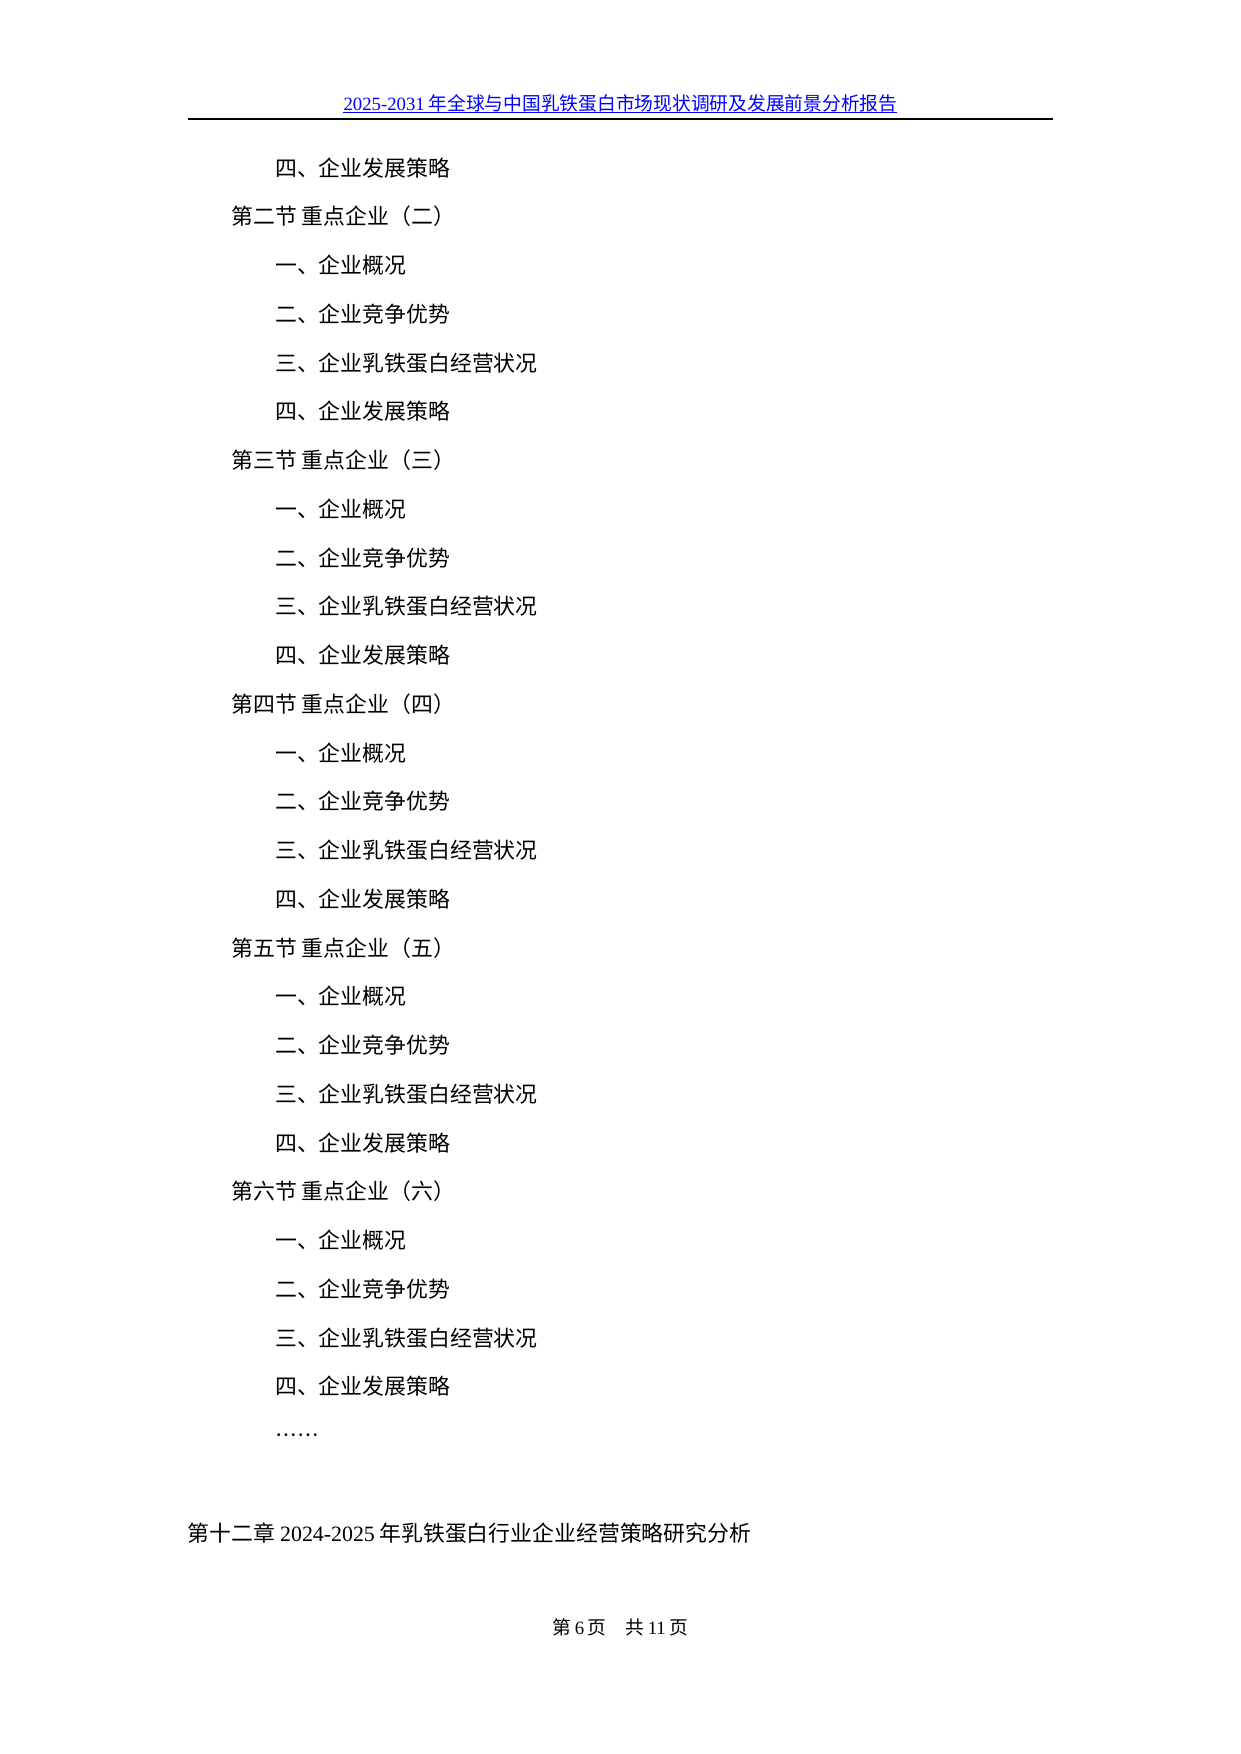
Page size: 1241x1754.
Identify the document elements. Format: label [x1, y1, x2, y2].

text [187, 150, 1053, 1548]
